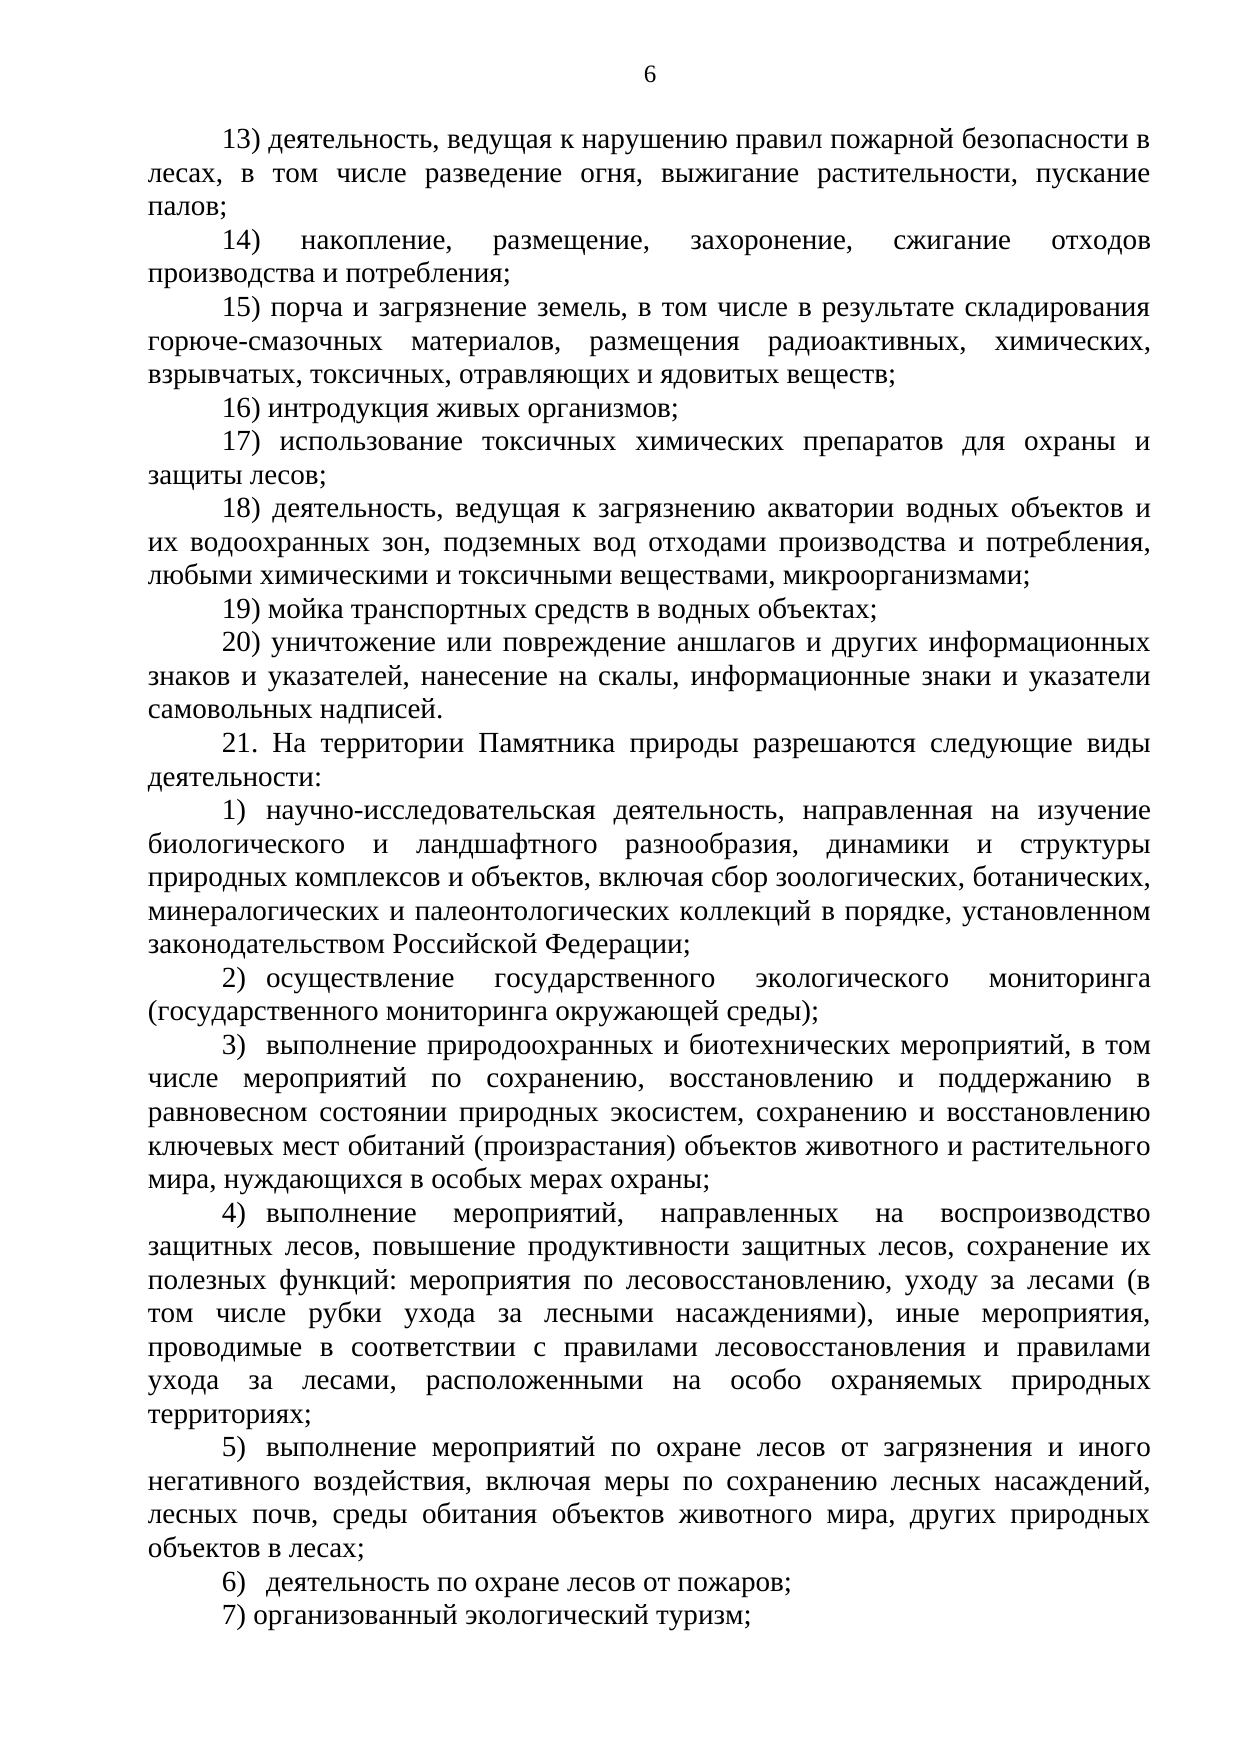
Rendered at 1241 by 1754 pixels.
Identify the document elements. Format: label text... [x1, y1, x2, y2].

text 1) научно-исследовательская деятельность, направленная на изучение биологического и ландшафтного разнообразия, динамики и структуры природных комплексов и объектов, включая сбор зоологических, ботанических, минералогических и палеонтологических коллекций в порядке, установленном законодательством Российской Федерации; [148, 792, 1152, 960]
text 19) мойка транспортных средств в водных объектах; [148, 591, 1152, 624]
text 5) выполнение мероприятий по охране лесов от загрязнения и иного негативного воздействия, включая меры по сохранению лесных насаждений, лесных почв, среды обитания объектов животного мира, других природных объектов в лесах; [148, 1429, 1152, 1564]
text 18) деятельность, ведущая к загрязнению акватории водных объектов и их водоохранных зон, подземных вод отходами производства и потребления, любыми химическими и токсичными веществами, микроорганизмами; [148, 490, 1152, 591]
text 2) осуществление государственного экологического мониторинга (государственного мониторинга окружающей среды); [148, 960, 1152, 1027]
text 15) порча и загрязнение земель, в том числе в результате складирования горюче-смазочных материалов, размещения радиоактивных, химических, взрывчатых, токсичных, отравляющих и ядовитых веществ; [148, 289, 1152, 390]
text 20) уничтожение или повреждение аншлагов и других информационных знаков и указателей, нанесение на скалы, информационные знаки и указатели самовольных надписей. [148, 624, 1152, 725]
text 16) интродукция живых организмов; [148, 390, 1152, 423]
text 6) деятельность по охране лесов от пожаров; [148, 1564, 1152, 1597]
text 14) накопление, размещение, захоронение, сжигание отходов производства и потребления; [148, 222, 1152, 289]
text 13) деятельность, ведущая к нарушению правил пожарной безопасности в лесах, в том числе разведение огня, выжигание растительности, пускание палов; [148, 121, 1152, 222]
text 7) организованный экологический туризм; [148, 1597, 1152, 1631]
text 17) использование токсичных химических препаратов для охраны и защиты лесов; [148, 423, 1152, 490]
text 3) выполнение природоохранных и биотехнических мероприятий, в том числе мероприятий по сохранению, восстановлению и поддержанию в равновесном состоянии природных экосистем, сохранению и восстановлению ключевых мест обитаний (произрастания) объектов животного и растительного мира, нуждающихся в особых мерах охраны; [148, 1027, 1152, 1195]
text 21. На территории Памятника природы разрешаются следующие виды деятельности: [148, 725, 1152, 792]
text 4) выполнение мероприятий, направленных на воспроизводство защитных лесов, повышение продуктивности защитных лесов, сохранение их полезных функций: мероприятия по лесовосстановлению, уходу за лесами (в том числе рубки ухода за лесными насаждениями), иные мероприятия, проводимые в соответствии с правилами лесовосстановления и правилами ухода за лесами, расположенными на особо охраняемых природных территориях; [148, 1195, 1152, 1429]
